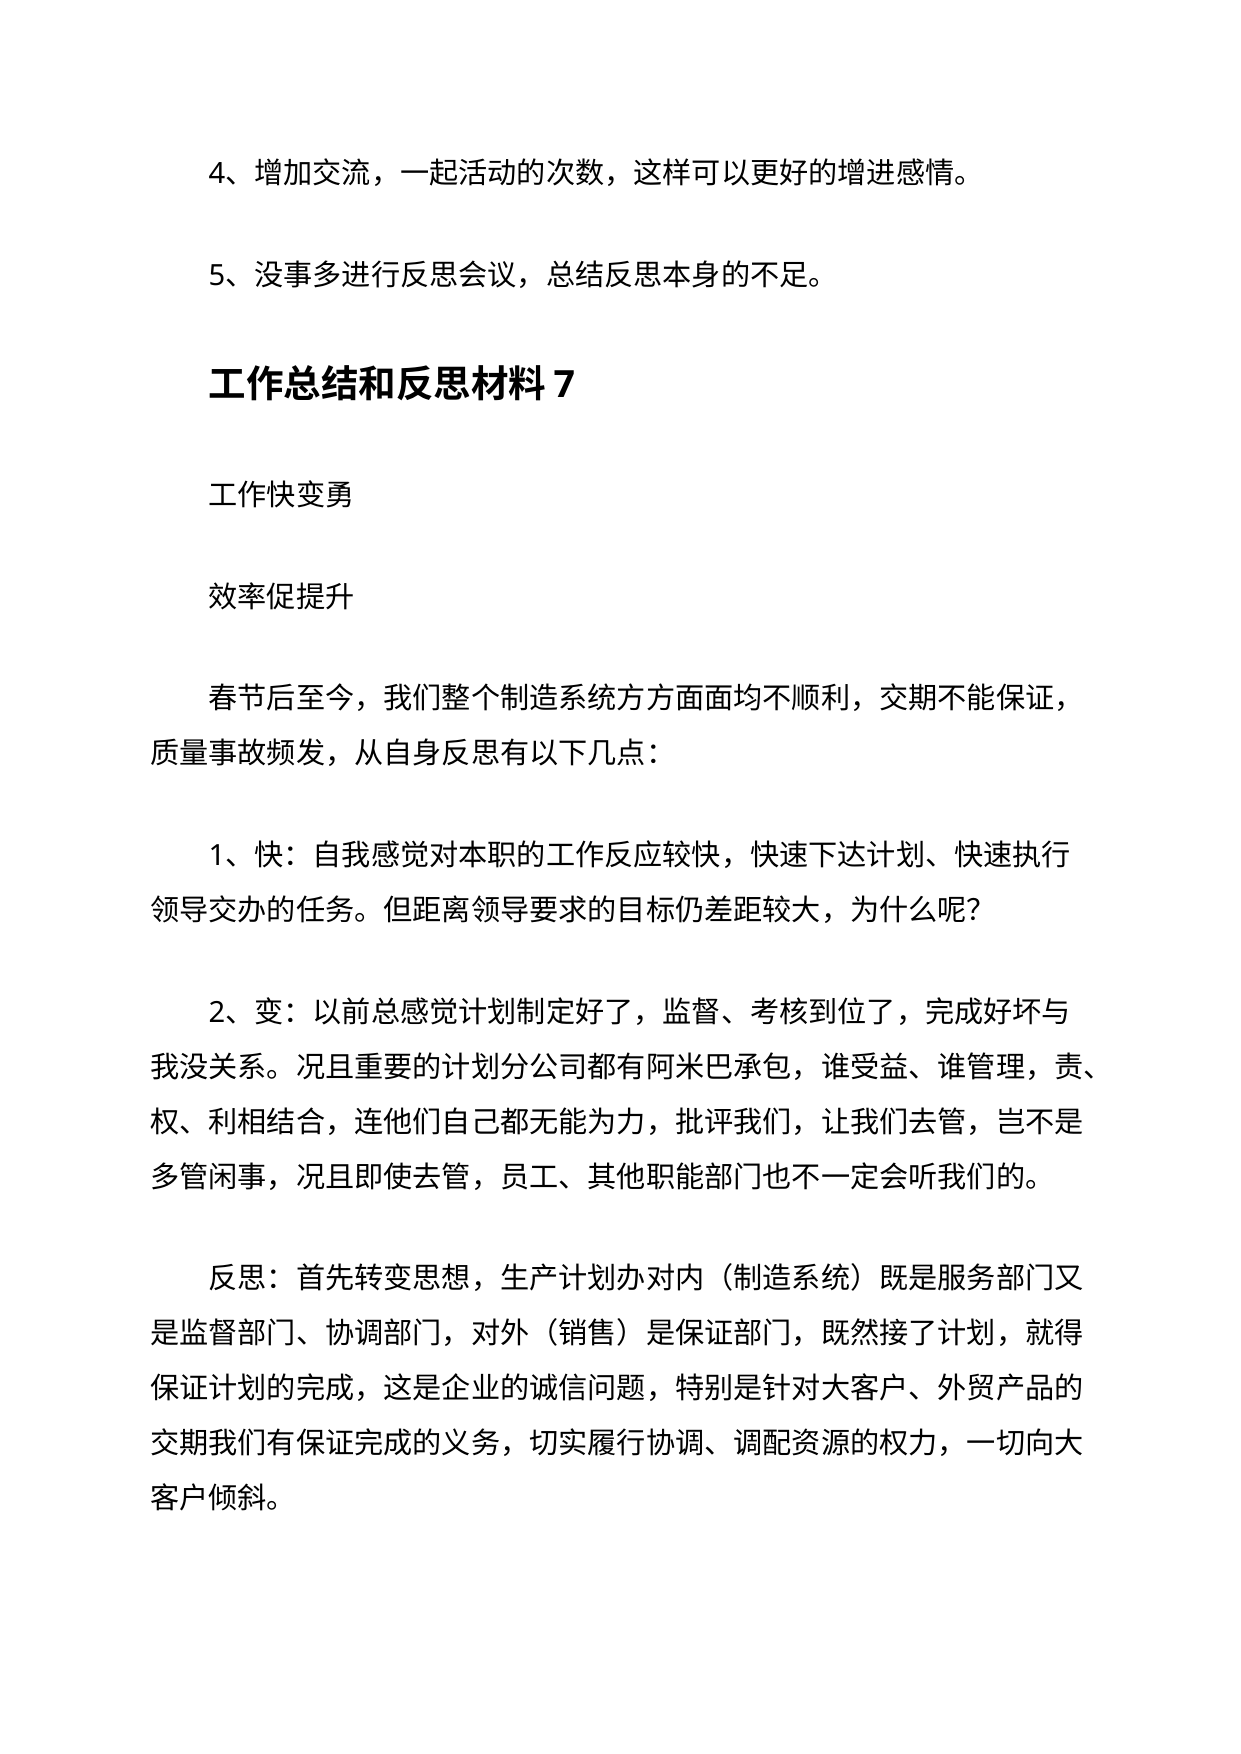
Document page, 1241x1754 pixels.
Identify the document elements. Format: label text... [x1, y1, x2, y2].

text 工作总结和反思材料7 [150, 354, 1090, 408]
text 4、增加交流，一起活动的次数，这样可以更好的增进感情。 [150, 150, 1090, 192]
text 5、没事多进行反思会议，总结反思本身的不足。 [150, 252, 1090, 294]
text 春节后至今，我们整个制造系统方方面面均不顺利，交期不能保证，质量事故频发，从自身反思有以下几点： [150, 675, 1090, 772]
text 2、变：以前总感觉计划制定好了，监督、考核到位了，完成好坏与我没关系。况且重要的计划分公司都有阿米巴承包，谁受益、谁管理，责、权、利相结合，连他们自己都无能为力，批评我们，让我们去管，岂不是多管闲事，况且即使去管，员工、其他职能部门也不一定会听我们的。 [150, 988, 1090, 1196]
text 反思：首先转变思想，生产计划办对内（制造系统）既是服务部门又是监督部门、协调部门，对外（销售）是保证部门，既然接了计划，就得保证计划的完成，这是企业的诚信问题，特别是针对大客户、外贸产品的交期我们有保证完成的义务，切实履行协调、调配资源的权力，一切向大客户倾斜。 [150, 1255, 1090, 1517]
text 效率促提升 [150, 573, 1090, 616]
text 1、快：自我感觉对本职的工作反应较快，快速下达计划、快速执行领导交办的任务。但距离领导要求的目标仍差距较大，为什么呢？ [150, 832, 1090, 929]
text 工作快变勇 [150, 472, 1090, 514]
